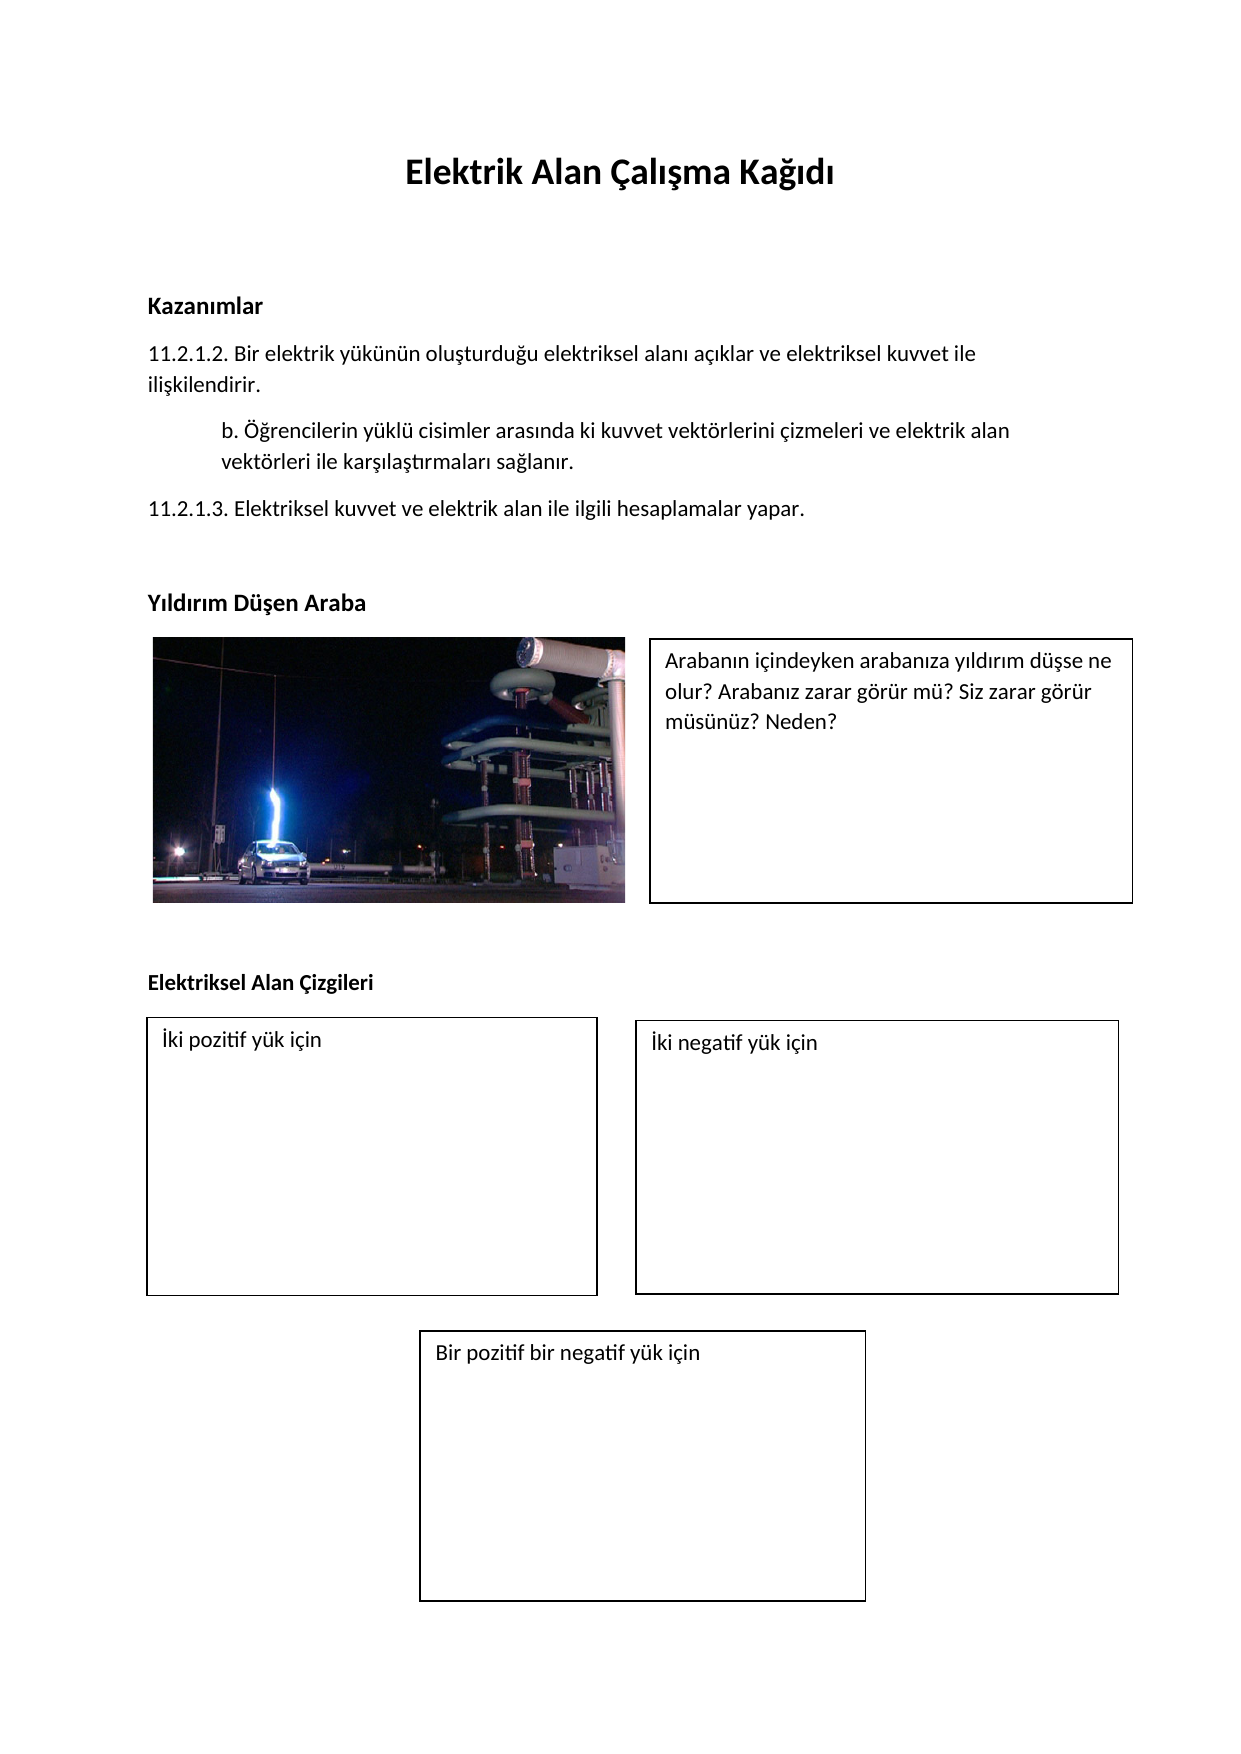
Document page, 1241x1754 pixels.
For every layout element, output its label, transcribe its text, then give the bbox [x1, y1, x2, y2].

text Kazanımlar [148, 290, 1093, 320]
text Yıldırım Düşen Araba [148, 587, 1093, 618]
text Elektriksel Alan Çizgileri [148, 968, 1093, 996]
picture [152, 637, 626, 903]
text 11.2.1.2. Bir elektrik yükünün oluşturduğu elektriksel alanı açıklar ve elektriksel kuvvet ile ilişkilendirir. [148, 339, 1093, 398]
text Elektrik Alan Çalışma Kağıdı [148, 148, 1093, 193]
text 11.2.1.3. Elektriksel kuvvet ve elektrik alan ile ilgili hesaplamalar yapar. [148, 494, 1093, 522]
text b. Öğrencilerin yüklü cisimler arasında ki kuvvet vektörlerini çizmeleri ve elektrik alan vektörleri ile karşılaştırmaları sağlanır. [221, 417, 1093, 475]
